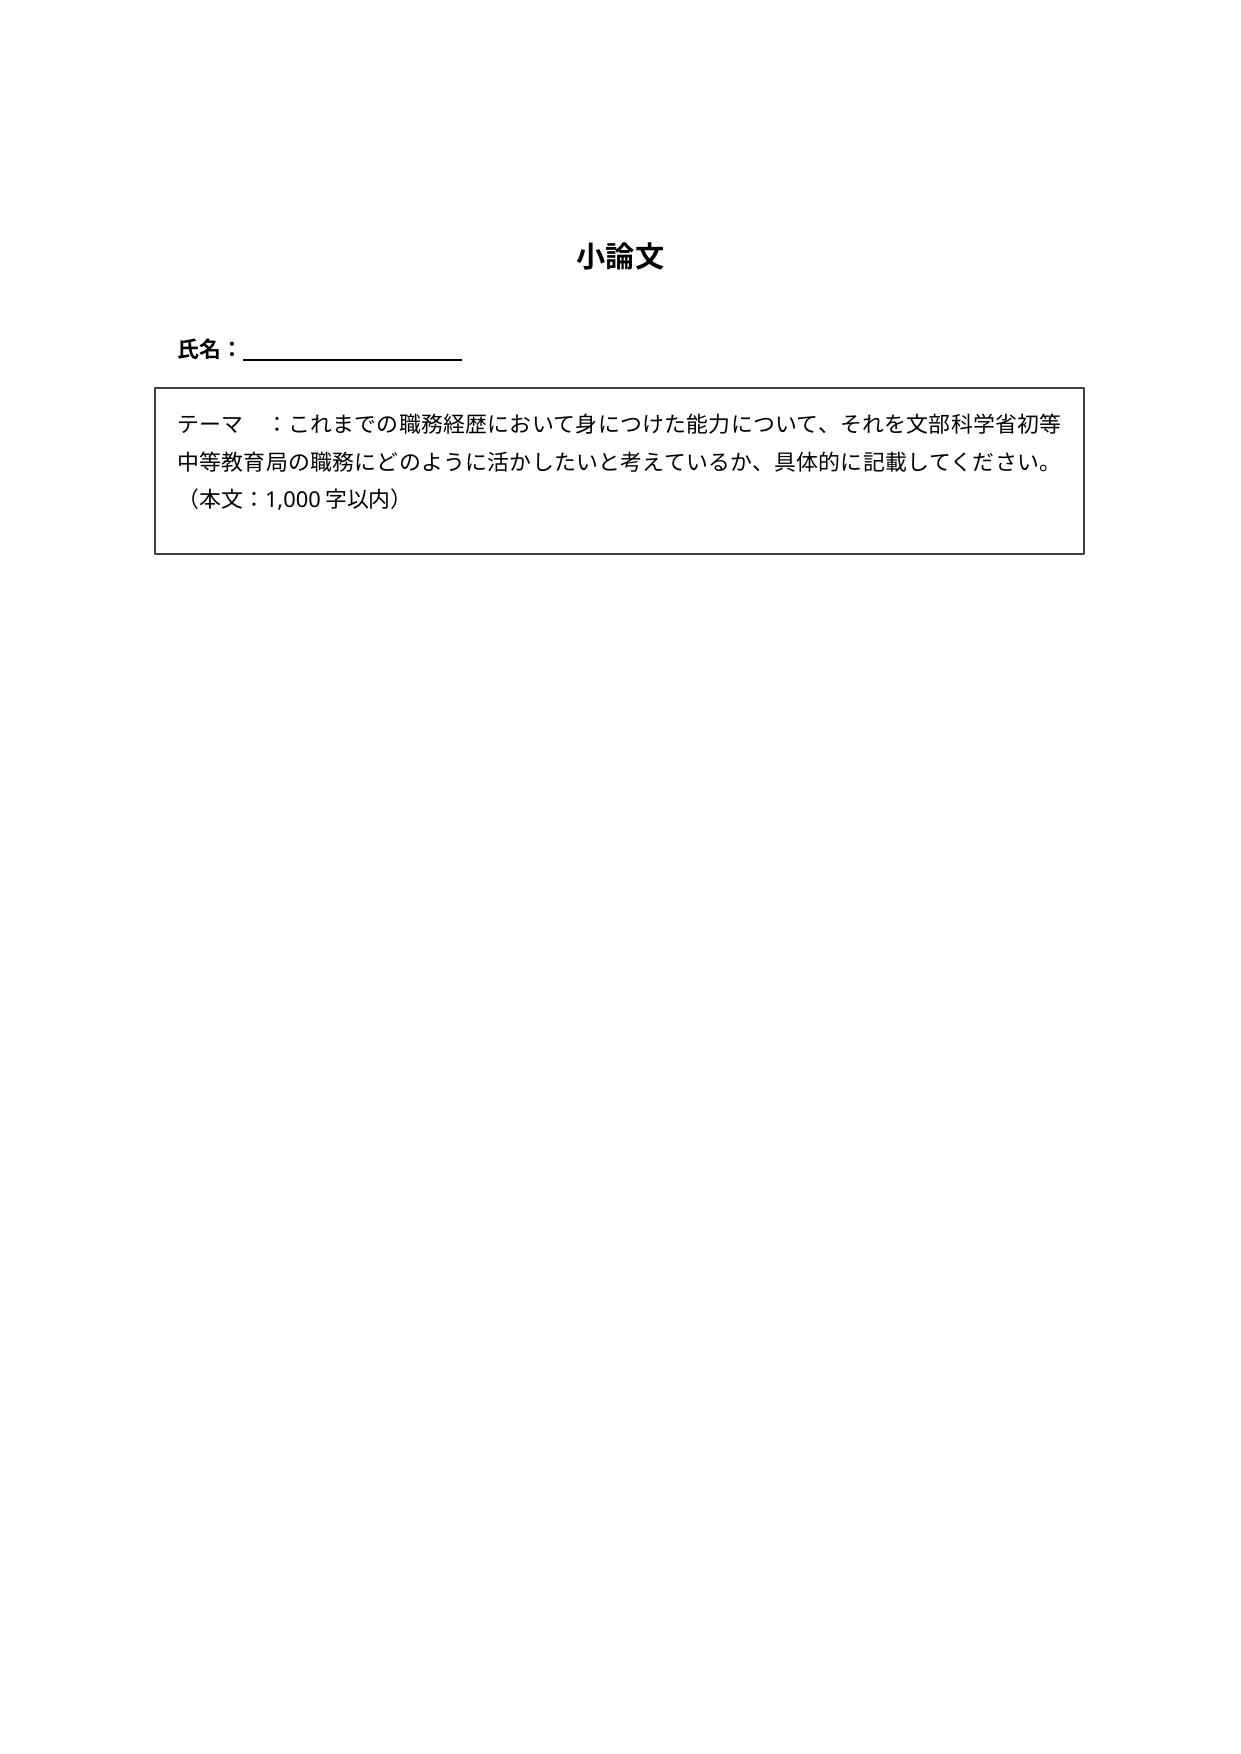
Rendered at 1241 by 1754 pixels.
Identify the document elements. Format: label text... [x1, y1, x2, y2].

text テーマ ：これまでの職務経歴において身につけた能力について、それを文部科学省初等中等教育局の職務にどのように活かしたいと考えているか、具体的に記載してください。（本文：1,000字以内） [177, 404, 1063, 517]
text 小論文 [177, 217, 1063, 292]
text 氏名： [177, 329, 1063, 367]
